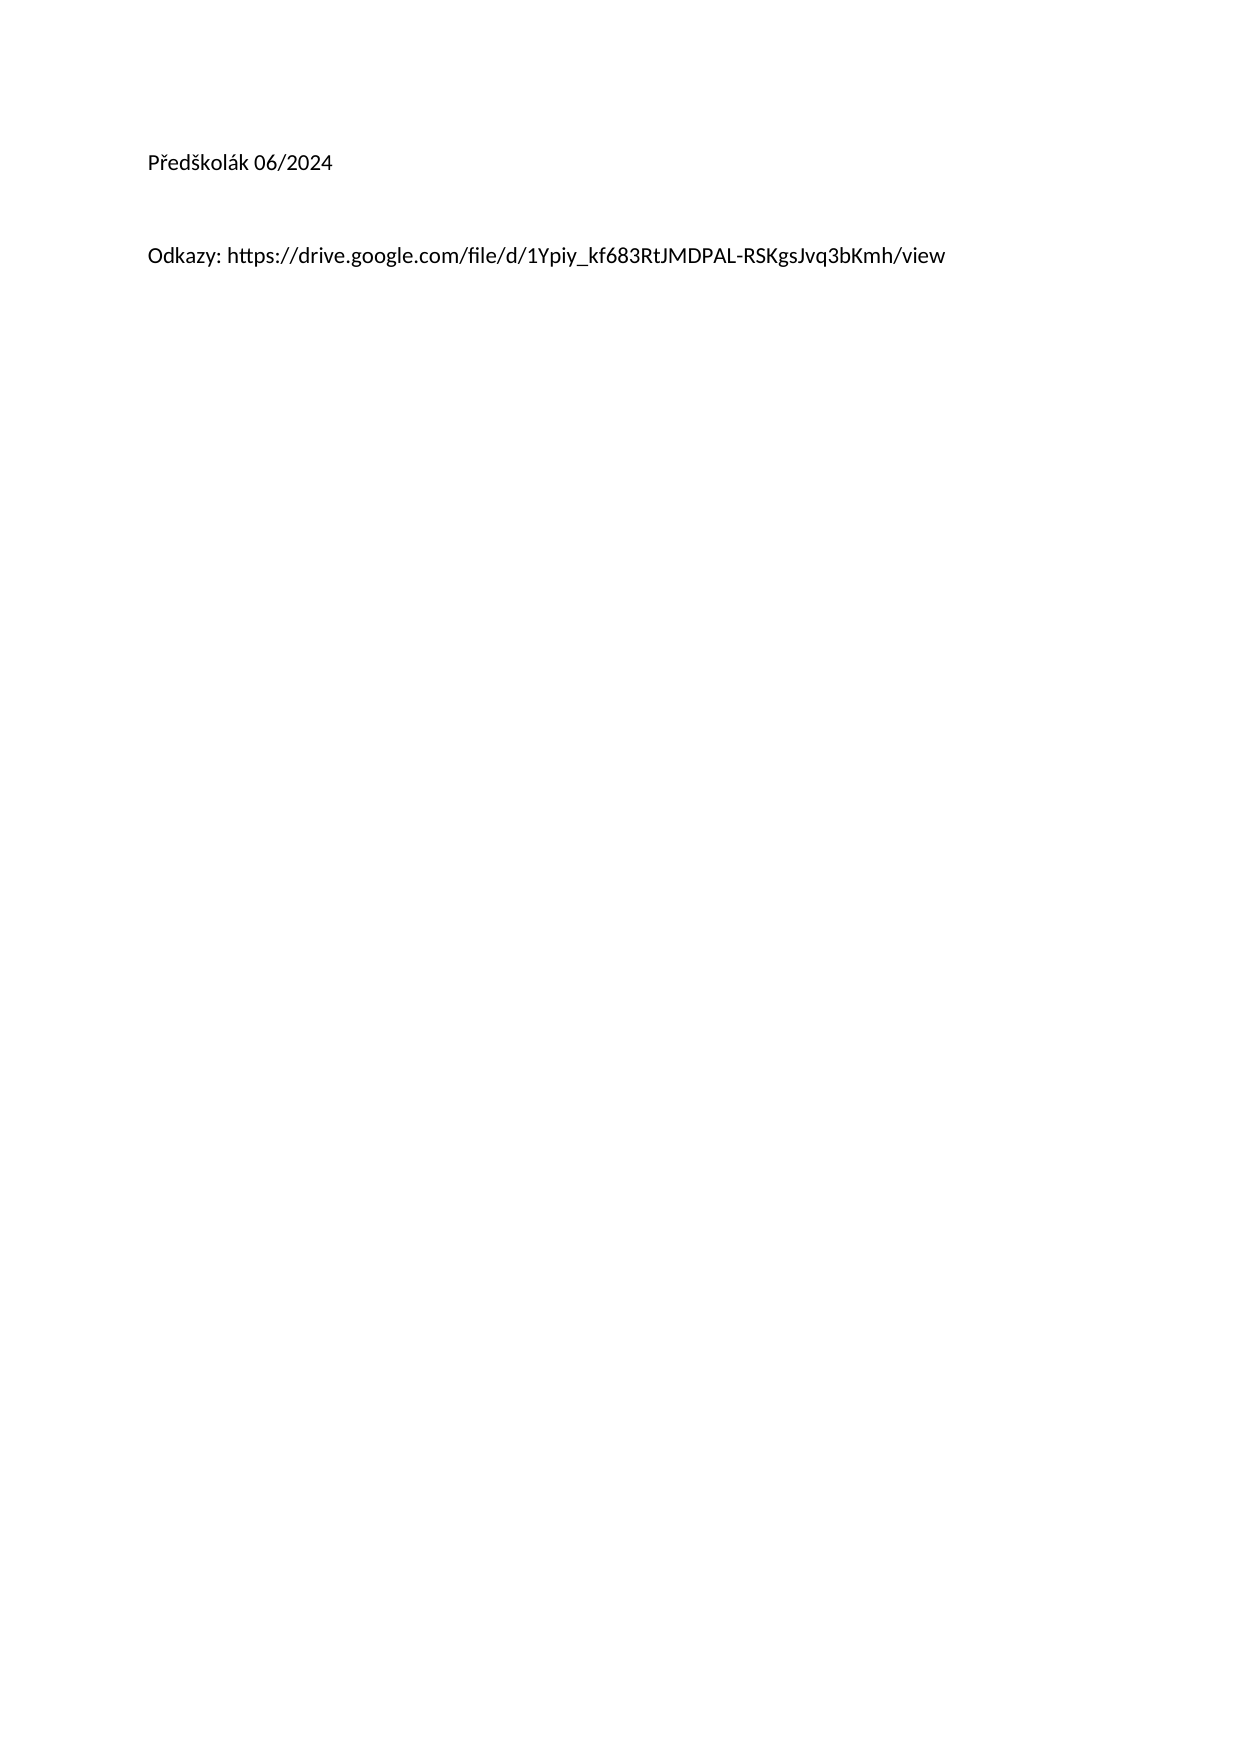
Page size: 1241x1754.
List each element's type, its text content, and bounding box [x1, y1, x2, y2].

text Odkazy: https://drive.google.com/file/d/1Ypiy_kf683RtJMDPAL-RSKgsJvq3bKmh/view [148, 241, 1093, 269]
text Předškolák 06/2024 [148, 148, 1093, 176]
